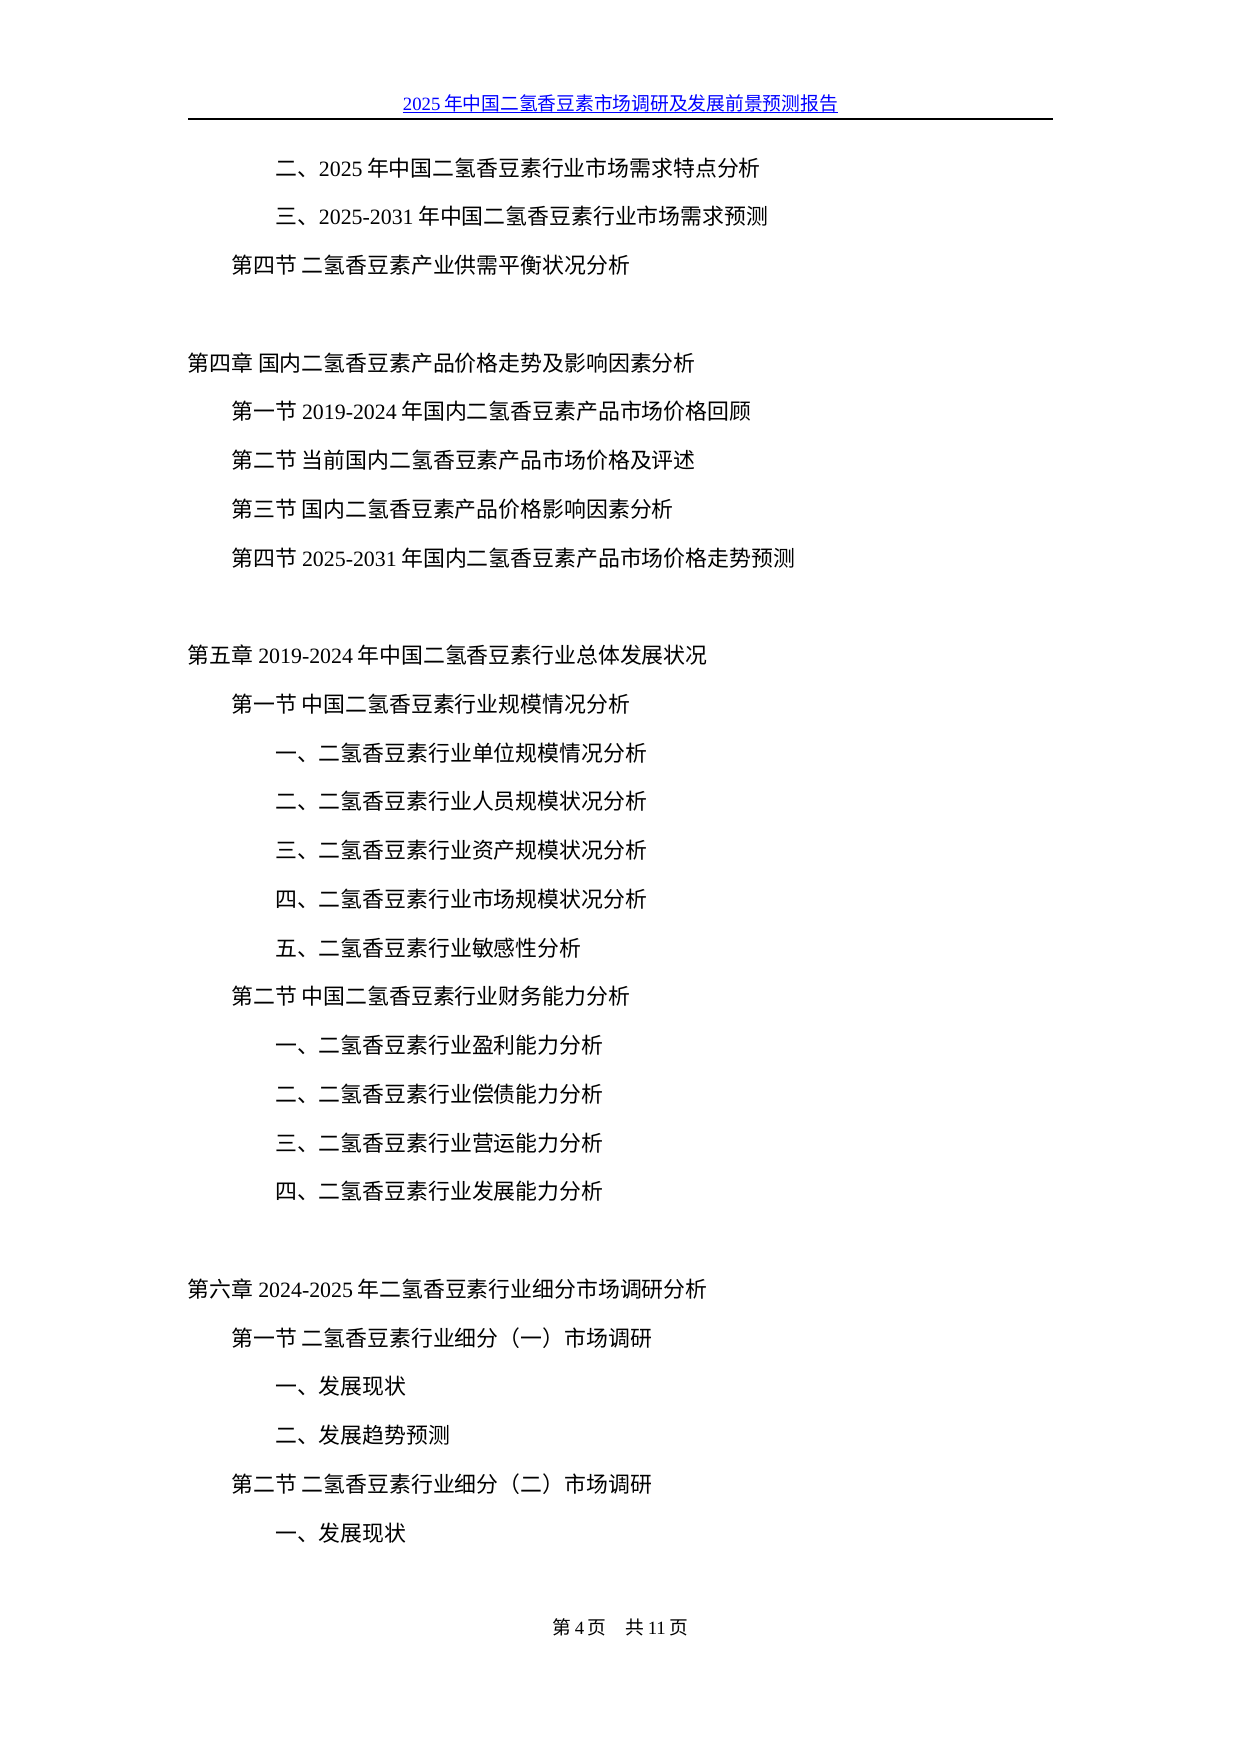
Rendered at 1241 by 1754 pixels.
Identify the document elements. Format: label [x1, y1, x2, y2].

text [187, 150, 1053, 1548]
